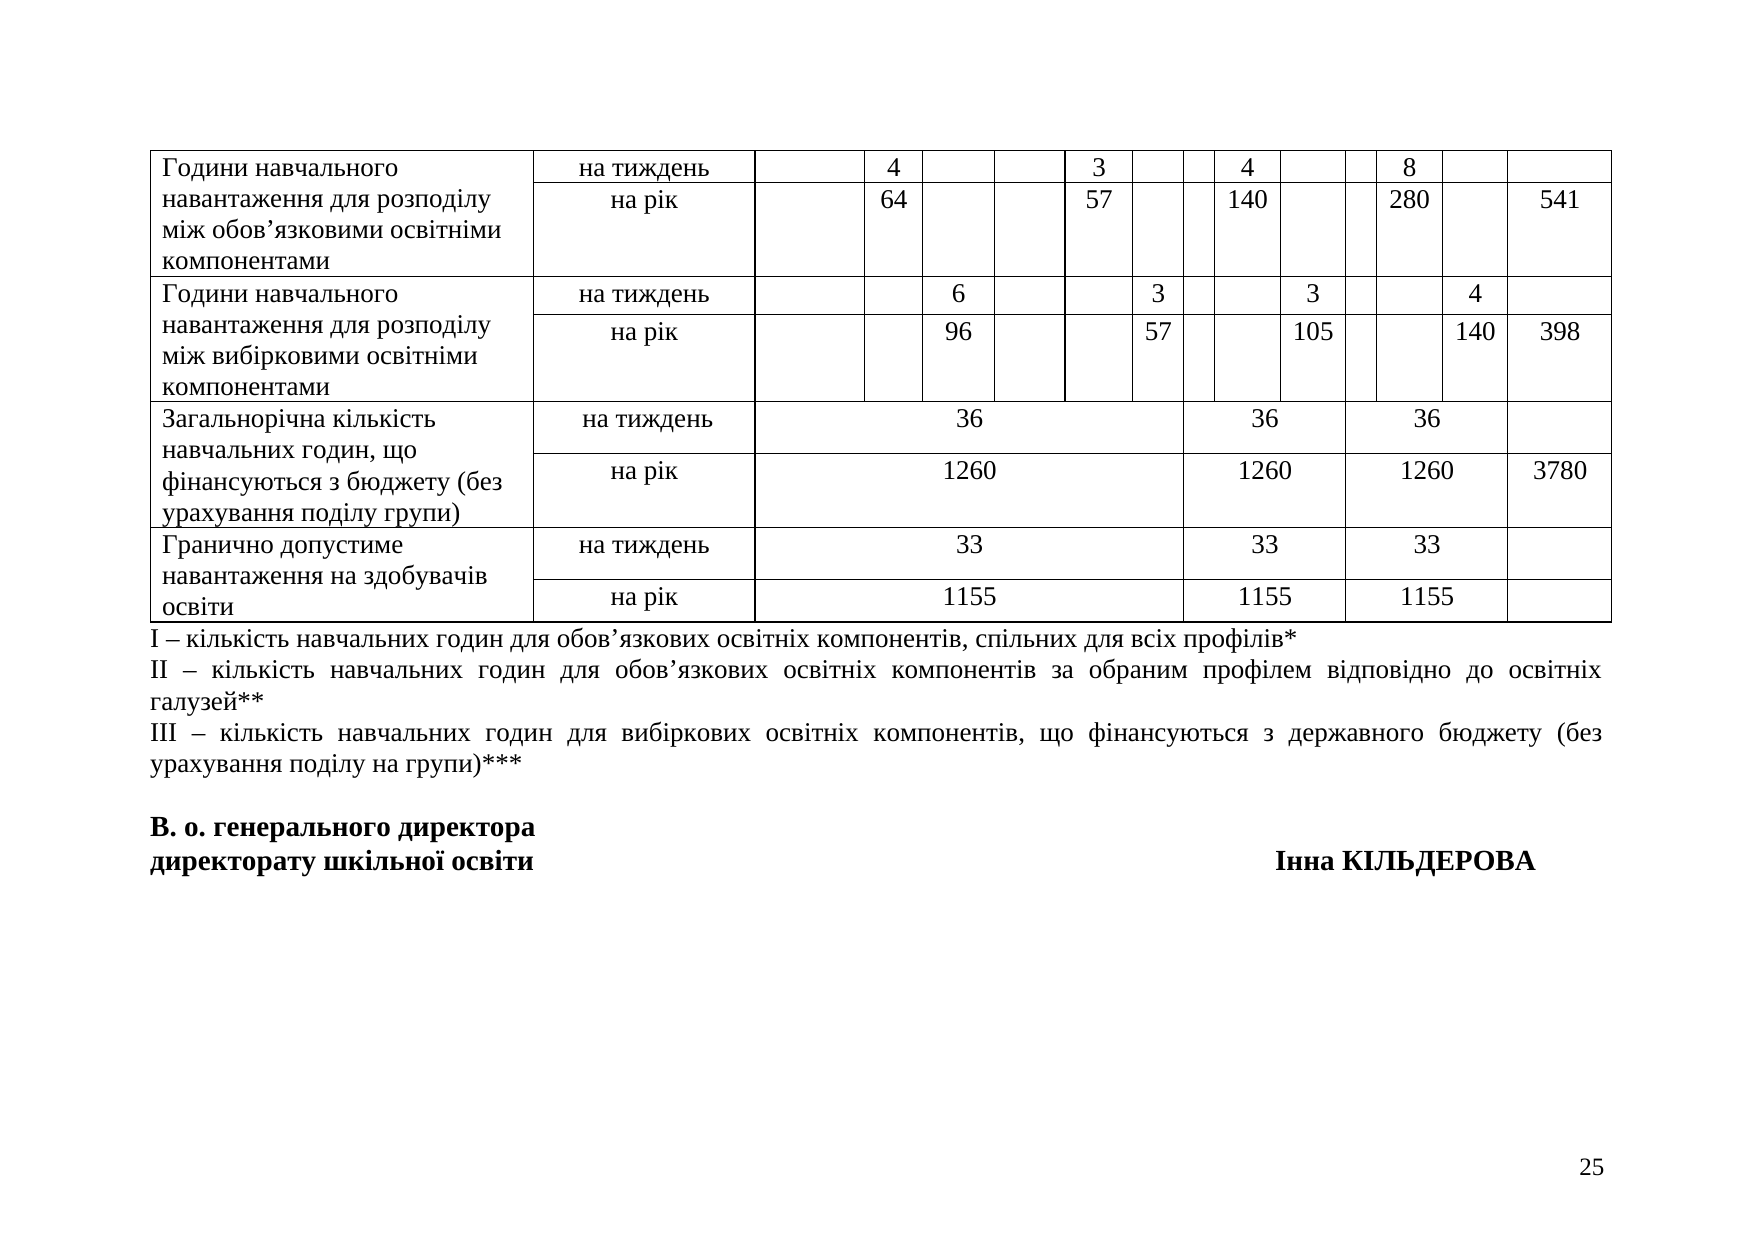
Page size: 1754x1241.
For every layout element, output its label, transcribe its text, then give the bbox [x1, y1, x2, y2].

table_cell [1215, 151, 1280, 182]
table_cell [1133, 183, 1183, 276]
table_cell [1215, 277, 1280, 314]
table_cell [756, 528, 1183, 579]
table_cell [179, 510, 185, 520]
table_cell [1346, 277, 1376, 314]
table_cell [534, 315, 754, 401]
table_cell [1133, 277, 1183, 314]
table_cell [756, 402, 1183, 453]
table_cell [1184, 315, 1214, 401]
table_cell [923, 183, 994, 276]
text В. о. генерального директора [150, 809, 1596, 843]
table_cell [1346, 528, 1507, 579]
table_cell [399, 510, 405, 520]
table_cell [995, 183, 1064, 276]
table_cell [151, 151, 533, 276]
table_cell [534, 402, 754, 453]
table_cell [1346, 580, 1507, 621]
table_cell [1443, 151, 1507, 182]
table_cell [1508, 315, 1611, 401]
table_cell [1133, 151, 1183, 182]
text III – кількість навчальних годин для вибіркових освітніх компонентів, що фінансуються з державного бюджету (без урахування поділу на групи)*** [150, 716, 1604, 778]
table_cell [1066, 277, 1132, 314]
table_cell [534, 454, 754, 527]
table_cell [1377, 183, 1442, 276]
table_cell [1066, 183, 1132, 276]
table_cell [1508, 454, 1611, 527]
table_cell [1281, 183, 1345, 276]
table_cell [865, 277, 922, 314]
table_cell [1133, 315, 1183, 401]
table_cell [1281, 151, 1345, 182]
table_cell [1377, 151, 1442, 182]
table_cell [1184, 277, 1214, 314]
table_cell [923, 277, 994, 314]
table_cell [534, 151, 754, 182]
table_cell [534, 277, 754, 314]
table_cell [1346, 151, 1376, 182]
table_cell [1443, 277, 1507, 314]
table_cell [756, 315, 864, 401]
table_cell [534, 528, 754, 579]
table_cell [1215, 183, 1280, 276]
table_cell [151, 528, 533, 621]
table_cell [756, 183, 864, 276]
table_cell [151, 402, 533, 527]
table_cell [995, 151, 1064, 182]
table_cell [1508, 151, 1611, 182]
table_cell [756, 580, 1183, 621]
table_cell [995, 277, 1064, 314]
text директорату шкільної освіти Інна КІЛЬДЕРОВА [150, 843, 1604, 876]
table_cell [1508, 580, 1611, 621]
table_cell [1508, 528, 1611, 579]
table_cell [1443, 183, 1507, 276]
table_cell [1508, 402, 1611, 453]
text I – кількість навчальних годин для обов’язкових освітніх компонентів, спільних для всіх профілів* [150, 623, 1604, 653]
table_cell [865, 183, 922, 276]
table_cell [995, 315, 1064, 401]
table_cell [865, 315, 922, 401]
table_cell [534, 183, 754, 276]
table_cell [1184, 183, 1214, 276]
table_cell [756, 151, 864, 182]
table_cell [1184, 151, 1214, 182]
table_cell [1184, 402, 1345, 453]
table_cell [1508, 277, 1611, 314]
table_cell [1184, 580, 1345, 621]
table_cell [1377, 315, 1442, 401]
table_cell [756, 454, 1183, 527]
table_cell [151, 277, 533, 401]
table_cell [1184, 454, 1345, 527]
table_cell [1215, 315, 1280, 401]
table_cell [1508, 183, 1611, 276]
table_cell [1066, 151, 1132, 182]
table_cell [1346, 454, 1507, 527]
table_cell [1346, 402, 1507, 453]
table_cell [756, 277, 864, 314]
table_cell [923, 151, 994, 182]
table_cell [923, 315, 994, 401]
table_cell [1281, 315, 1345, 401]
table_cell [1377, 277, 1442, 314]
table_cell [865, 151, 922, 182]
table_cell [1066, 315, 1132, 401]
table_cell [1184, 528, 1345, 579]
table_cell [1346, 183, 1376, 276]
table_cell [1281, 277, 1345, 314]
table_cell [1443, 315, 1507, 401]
text II – кількість навчальних годин для обов’язкових освітніх компонентів за обраним профілем відповідно до освітніх галузей** [150, 653, 1604, 716]
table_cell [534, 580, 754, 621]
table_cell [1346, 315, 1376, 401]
